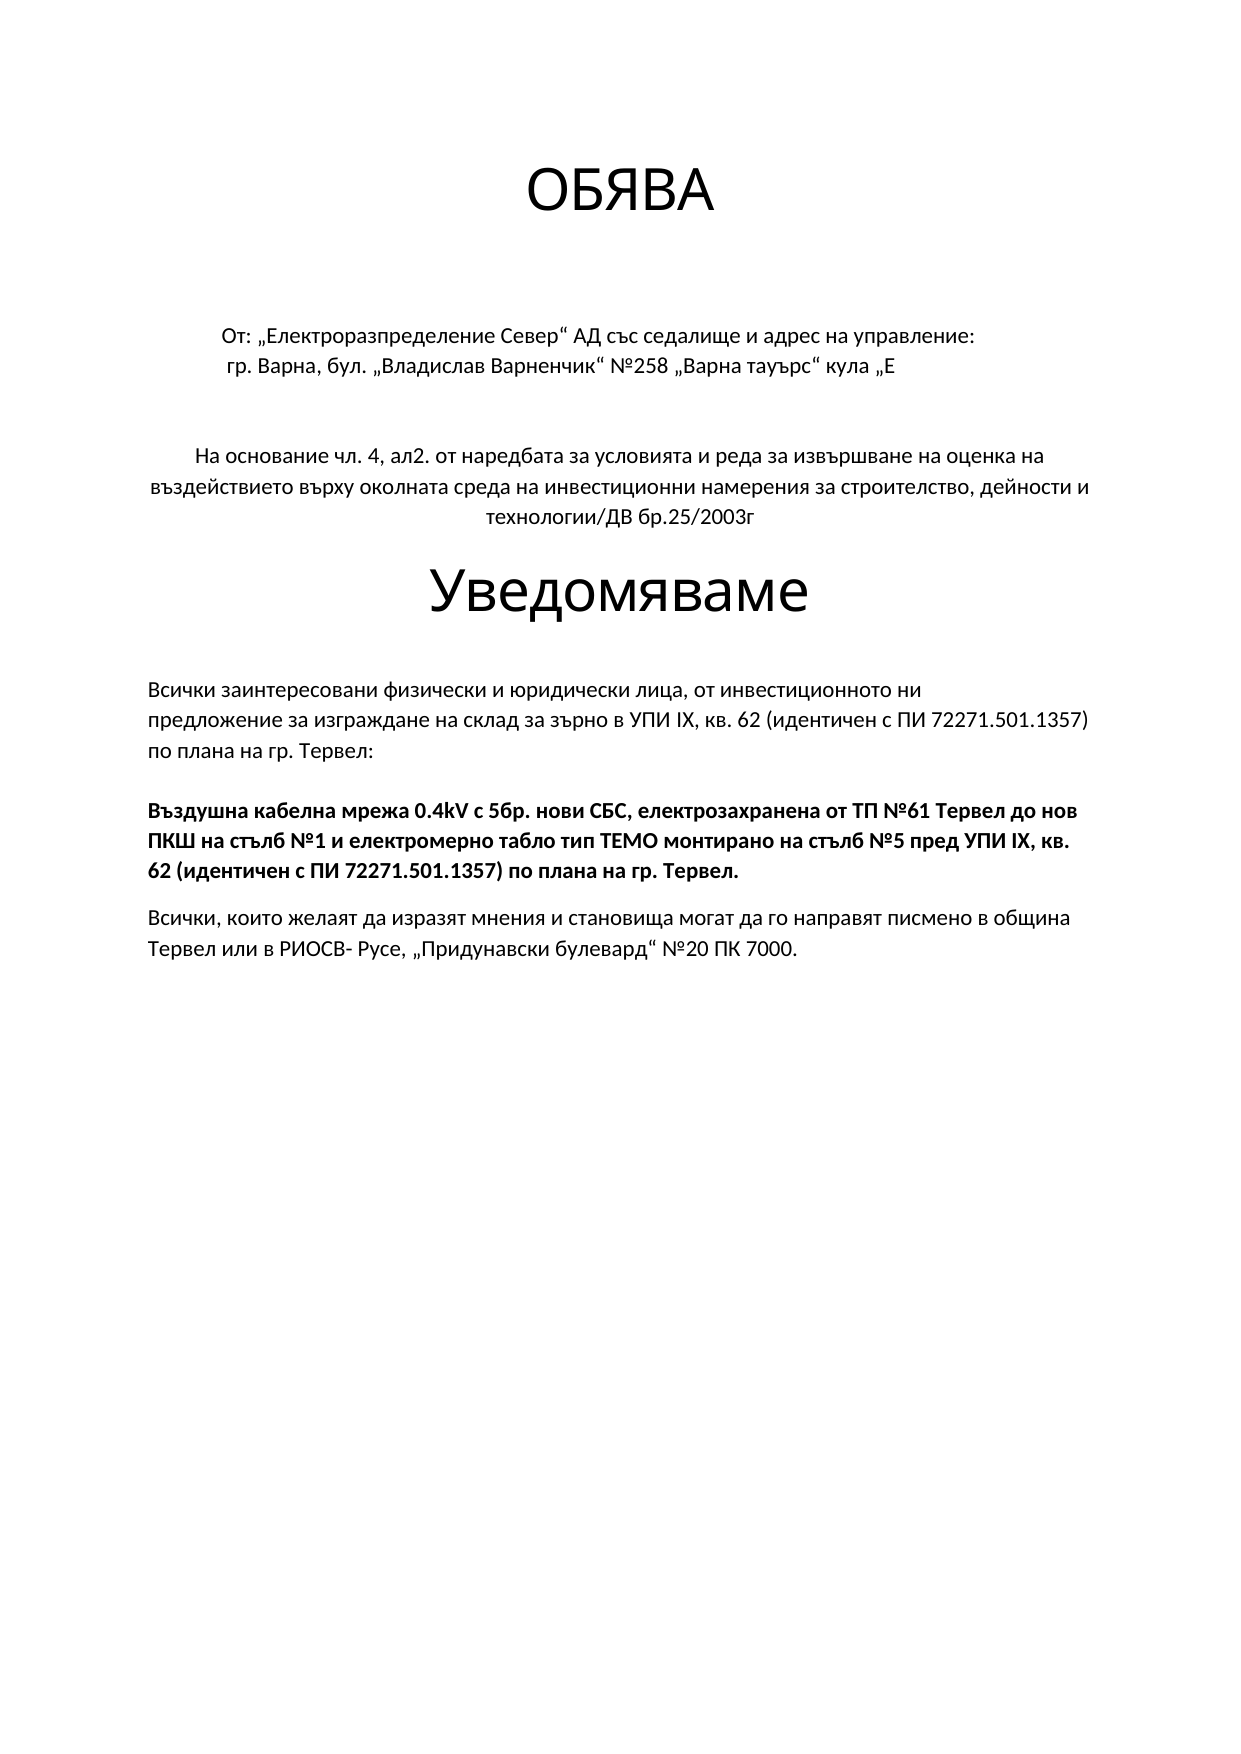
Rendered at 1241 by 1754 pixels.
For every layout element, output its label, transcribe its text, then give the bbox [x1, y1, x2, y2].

text гр. Варна, бул. „Владислав Варненчик“ №258 „Варна тауърс“ кула „Е [148, 351, 1093, 379]
text Въздушна кабелна мрежа 0.4kV с 5бр. нови СБС, електрозахранена от ТП №61 Тервел до нов ПКШ на стълб №1 и електромерно табло тип ТЕМО монтирано на стълб №5 пред УПИ IX, кв. 62 (идентичен с ПИ 72271.501.1357) по плана на гр. Тервел. [148, 796, 1093, 884]
text От: „Електроразпределение Север“ АД със седалище и адрес на управление: [148, 321, 1093, 349]
text Всички заинтересовани физически и юридически лица, от инвестиционното ни [148, 675, 1093, 703]
text предложение за изграждане на склад за зърно в УПИ IX, кв. 62 (идентичен с ПИ 72271.501.1357) по плана на гр. Тервел: [148, 706, 1093, 764]
text Всички, които желаят да изразят мнения и становища могат да го направят писмено в община Тервел или в РИОСВ- Русе, „Придунавски булевард“ №20 ПК 7000. [148, 903, 1093, 962]
text На основание чл. 4, ал2. от наредбата за условията и реда за извършване на оценка на въздействието върху околната среда на инвестиционни намерения за строителство, дейности и технологии/ДВ бр.25/2003г [148, 442, 1093, 530]
title Уведомяваме [148, 549, 1093, 628]
title ОБЯВА [148, 148, 1093, 227]
